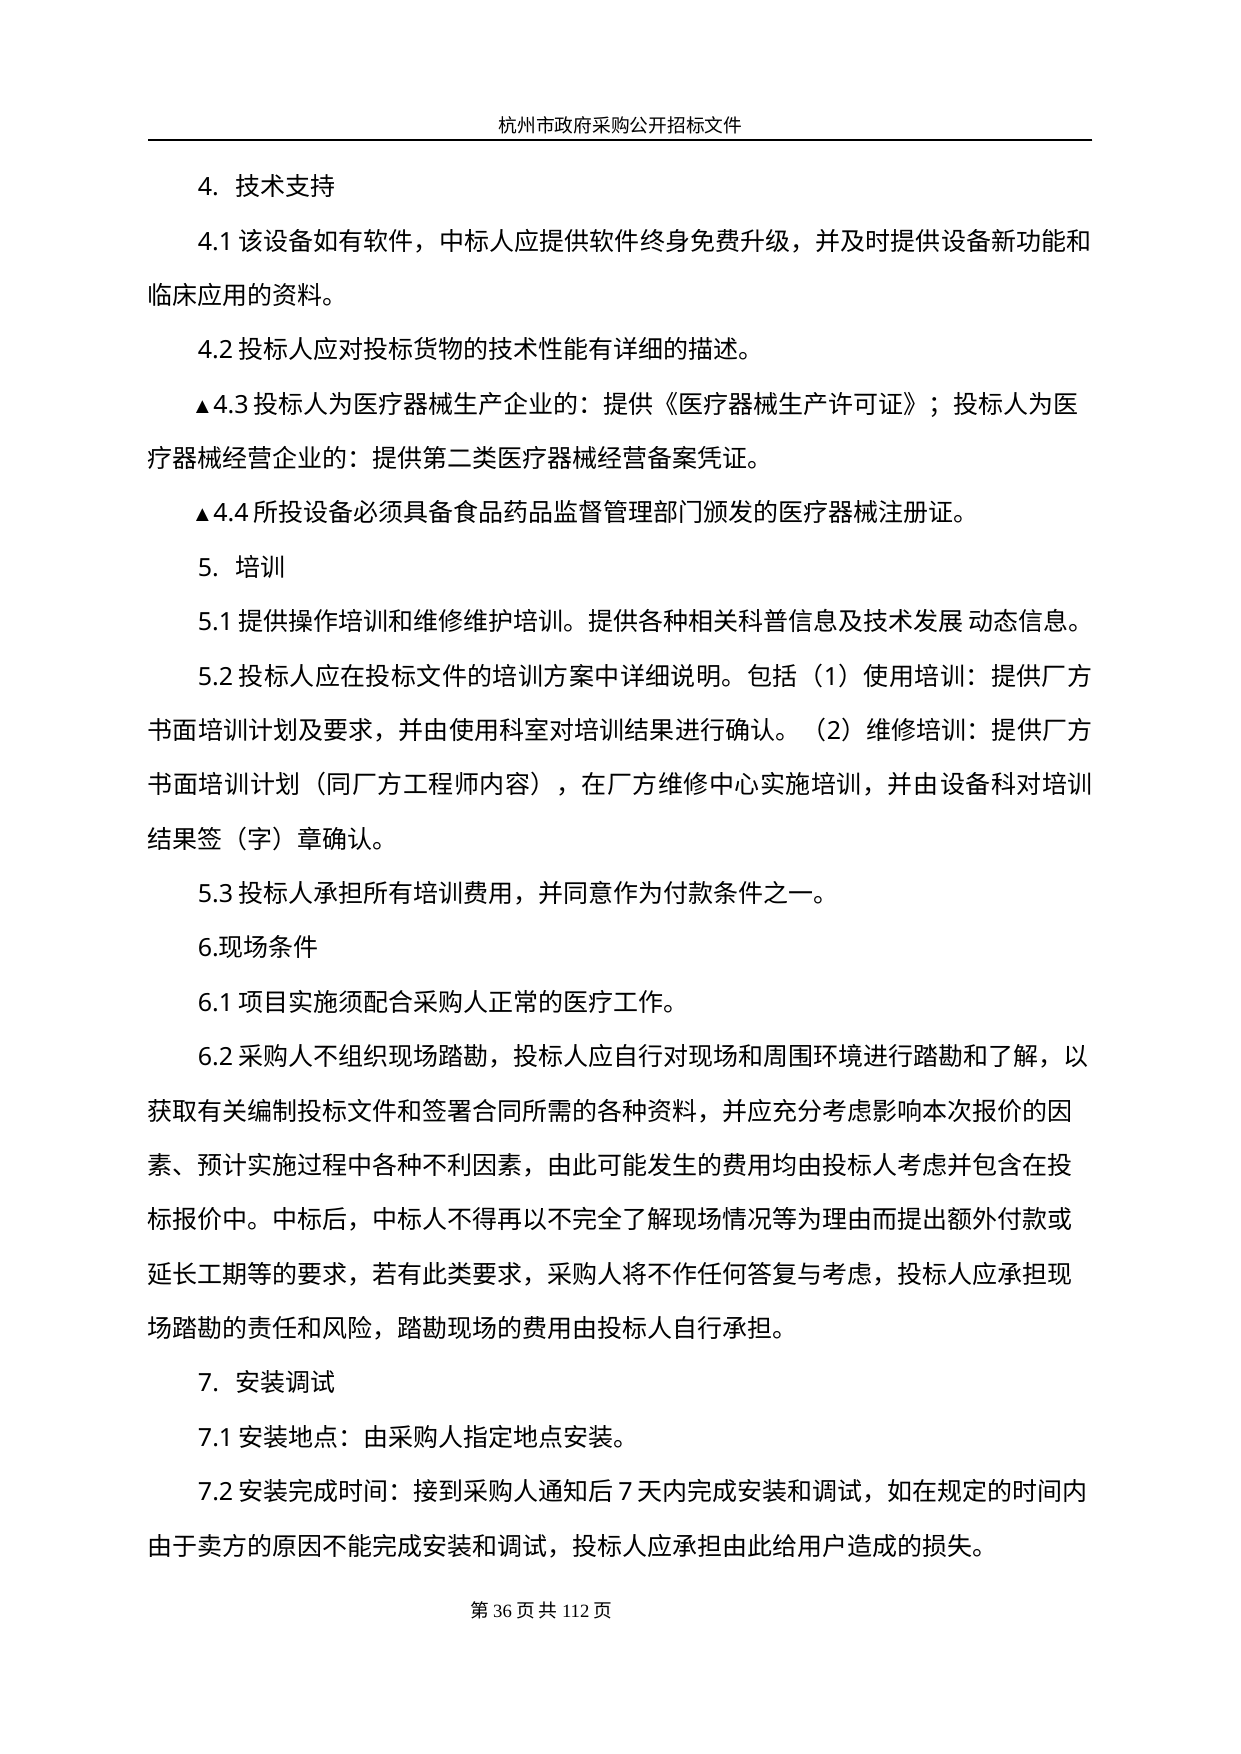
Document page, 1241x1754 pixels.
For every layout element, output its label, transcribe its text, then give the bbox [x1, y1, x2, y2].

text ▲4.3投标人为医疗器械生产企业的：提供《医疗器械生产许可证》；投标人为医疗器械经营企业的：提供第二类医疗器械经营备案凭证。 [148, 384, 1092, 475]
text 5.1提供操作培训和维修维护培训。提供各种相关科普信息及技术发展 动态信息。 [148, 602, 1092, 638]
text 5.2投标人应在投标文件的培训方案中详细说明。包括（1）使用培训：提供厂方书面培训计划及要求，并由使用科室对培训结果进行确认。（2）维修培训：提供厂方书面培训计划（同厂方工程师内容），在厂方维修中心实施培训，并由设备科对培训结果签（字）章确认。 [148, 656, 1092, 855]
text 4.2投标人应对投标货物的技术性能有详细的描述。 [148, 330, 1092, 366]
text 6.1项目实施须配合采购人正常的医疗工作。 [148, 982, 1092, 1018]
text 4. 技术支持 [148, 167, 1092, 203]
text 5.3投标人承担所有培训费用，并同意作为付款条件之一。 [148, 873, 1092, 910]
text 7. 安装调试 [148, 1363, 1092, 1399]
text 6.现场条件 [148, 928, 1092, 964]
text 6.2采购人不组织现场踏勘，投标人应自行对现场和周围环境进行踏勘和了解，以获取有关编制投标文件和签署合同所需的各种资料，并应充分考虑影响本次报价的因素、预计实施过程中各种不利因素，由此可能发生的费用均由投标人考虑并包含在投标报价中。中标后，中标人不得再以不完全了解现场情况等为理由而提出额外付款或延长工期等的要求，若有此类要求，采购人将不作任何答复与考虑，投标人应承担现场踏勘的责任和风险，踏勘现场的费用由投标人自行承担。 [148, 1037, 1092, 1345]
text ▲4.4所投设备必须具备食品药品监督管理部门颁发的医疗器械注册证。 [148, 493, 1092, 529]
text 7.1安装地点：由采购人指定地点安装。 [148, 1417, 1092, 1453]
text 4.1该设备如有软件，中标人应提供软件终身免费升级，并及时提供设备新功能和临床应用的资料。 [148, 221, 1092, 312]
text 7.2安装完成时间：接到采购人通知后7天内完成安装和调试，如在规定的时间内由于卖方的原因不能完成安装和调试，投标人应承担由此给用户造成的损失。 [148, 1472, 1092, 1562]
text 5. 培训 [148, 547, 1092, 583]
